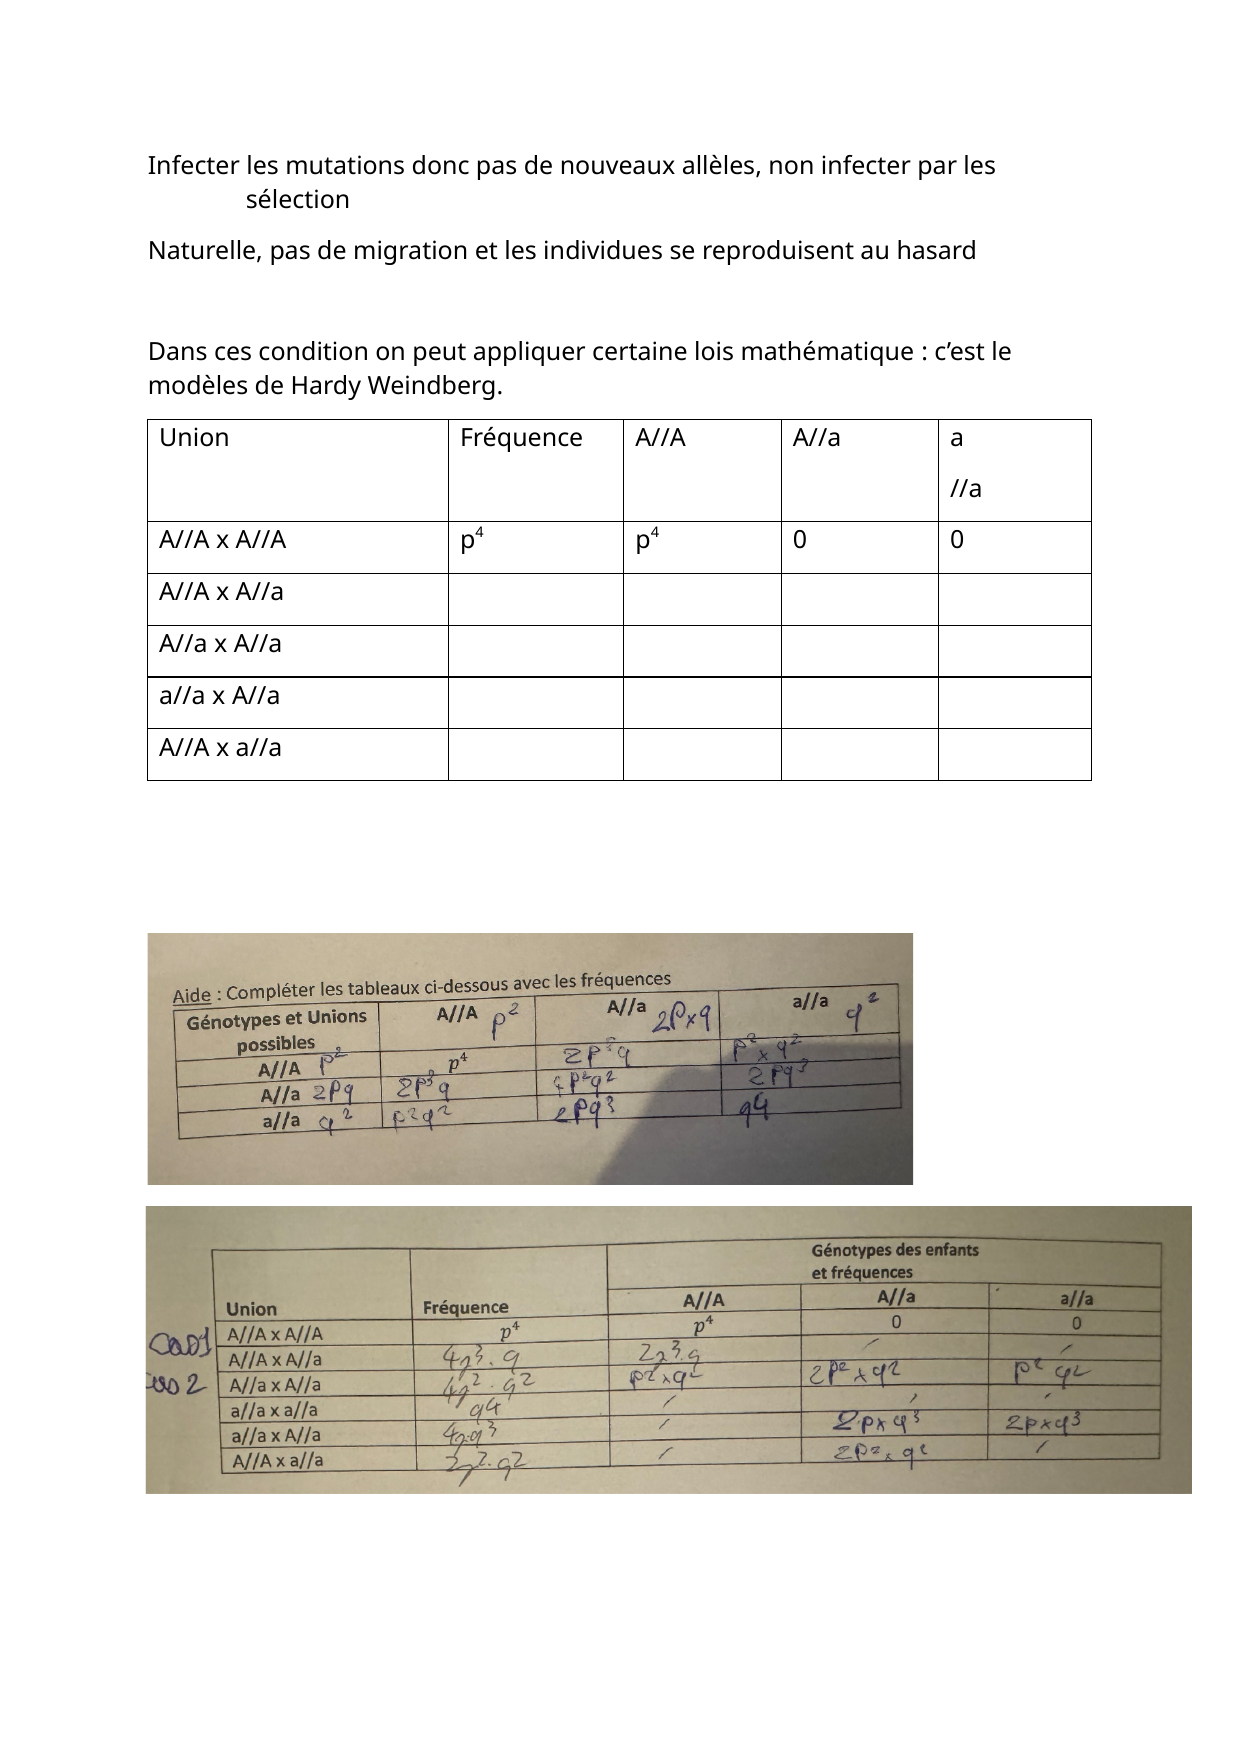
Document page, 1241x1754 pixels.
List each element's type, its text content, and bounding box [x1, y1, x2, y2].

table_cell [449, 626, 623, 676]
table_cell [624, 678, 781, 728]
text Dans ces condition on peut appliquer certaine lois mathématique : c’est le modèles de Hardy Weindberg. [148, 334, 1093, 402]
table_cell A//A x a//a [148, 729, 448, 780]
table_cell A//a x A//a [148, 626, 448, 676]
picture [147, 933, 914, 1185]
table_cell [449, 678, 623, 728]
table_cell p4 [624, 522, 781, 573]
table_cell [782, 574, 938, 625]
table_cell [624, 574, 781, 625]
table_cell a//a x A//a [148, 678, 448, 728]
table_header a //a [939, 420, 1091, 521]
table_cell [782, 678, 938, 728]
table_cell [624, 626, 781, 676]
table_cell [782, 626, 938, 676]
text Infecter les mutations donc pas de nouveaux allèles, non infecter par les sélection [148, 148, 1093, 216]
table_header A//A [624, 420, 781, 521]
table_cell [939, 574, 1091, 625]
text Naturelle, pas de migration et les individues se reproduisent au hasard [148, 232, 1093, 266]
table_header Union [148, 420, 448, 521]
table_cell [939, 729, 1091, 780]
table_cell 0 [782, 522, 938, 573]
table_cell p4 [449, 522, 623, 573]
table_cell [939, 626, 1091, 676]
table_cell A//A x A//A [148, 522, 448, 573]
table_cell [449, 729, 623, 780]
table_cell [449, 574, 623, 625]
table_cell [782, 729, 938, 780]
table_header A//a [782, 420, 938, 521]
picture [147, 1206, 1191, 1494]
table_header Fréquence [449, 420, 623, 521]
table_cell [624, 729, 781, 780]
table_cell 0 [939, 522, 1091, 573]
table_cell A//A x A//a [148, 574, 448, 625]
table_cell [939, 678, 1091, 728]
